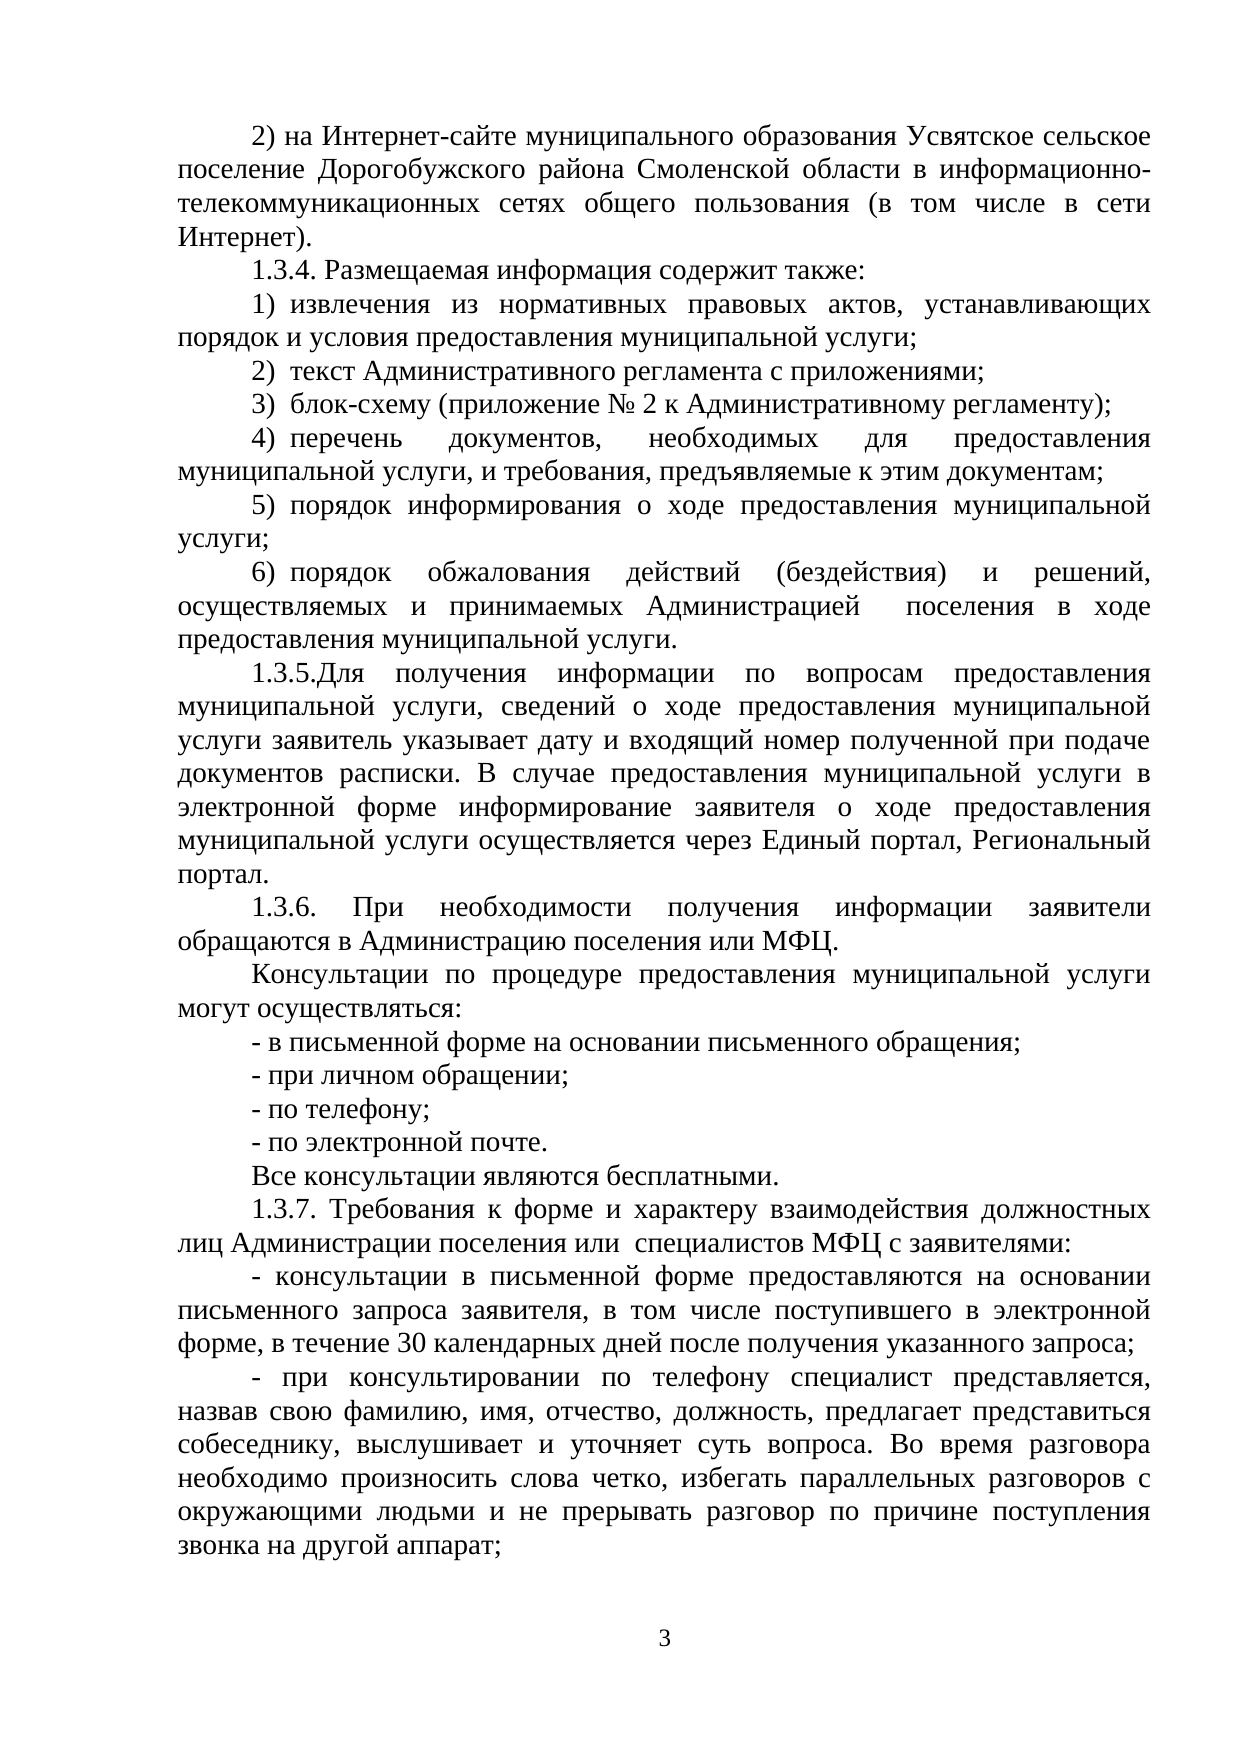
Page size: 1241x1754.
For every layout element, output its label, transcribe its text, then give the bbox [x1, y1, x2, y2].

list перечень документов, необходимых для предоставления муниципальной услуги, и требования, предъявляемые к этим документам; [177, 420, 1152, 487]
text - по электронной почте. [177, 1124, 1152, 1158]
text - по телефону; [177, 1091, 1152, 1124]
text 1.3.7. Требования к форме и характеру взаимодействия должностных лиц Администрации поселения или специалистов МФЦ с заявителями: [177, 1191, 1152, 1258]
text - консультации в письменной форме предоставляются на основании письменного запроса заявителя, в том числе поступившего в электронной форме, в течение 30 календарных дней после получения указанного запроса; [177, 1258, 1152, 1359]
text 1.3.4. Размещаемая информация содержит также: [177, 252, 1152, 286]
text 1.3.6. При необходимости получения информации заявители обращаются в Администрацию поселения или МФЦ. [177, 889, 1152, 957]
list порядок обжалования действий (бездействия) и решений, осуществляемых и принимаемых Администрацией поселения в ходе предоставления муниципальной услуги. [177, 554, 1152, 655]
list блок-схему (приложение № 2 к Административному регламенту); [177, 386, 1152, 420]
list текст Административного регламента с приложениями; [177, 353, 1152, 386]
list извлечения из нормативных правовых актов, устанавливающих порядок и условия предоставления муниципальной услуги; [177, 286, 1152, 353]
text - при личном обращении; [177, 1057, 1152, 1091]
text Все консультации являются бесплатными. [177, 1158, 1152, 1191]
text 2) на Интернет-сайте муниципального образования Усвятское сельское поселение Дорогобужского района Смоленской области в информационно-телекоммуникационных сетях общего пользования (в том числе в сети Интернет). [177, 118, 1152, 252]
text - при консультировании по телефону специалист представляется, назвав свою фамилию, имя, отчество, должность, предлагает представиться собеседнику, выслушивает и уточняет суть вопроса. Во время разговора необходимо произносить слова четко, избегать параллельных разговоров с окружающими людьми и не прерывать разговор по причине поступления звонка на другой аппарат; [177, 1359, 1152, 1560]
text 1.3.5.Для получения информации по вопросам предоставления муниципальной услуги, сведений о ходе предоставления муниципальной услуги заявитель указывает дату и входящий номер полученной при подаче документов расписки. В случае предоставления муниципальной услуги в электронной форме информирование заявителя о ходе предоставления муниципальной услуги осуществляется через Единый портал, Региональный портал. [177, 655, 1152, 889]
text - в письменной форме на основании письменного обращения; [177, 1024, 1152, 1057]
text Консультации по процедуре предоставления муниципальной услуги могут осуществляться: [177, 957, 1152, 1024]
list порядок информирования о ходе предоставления муниципальной услуги; [177, 487, 1152, 554]
